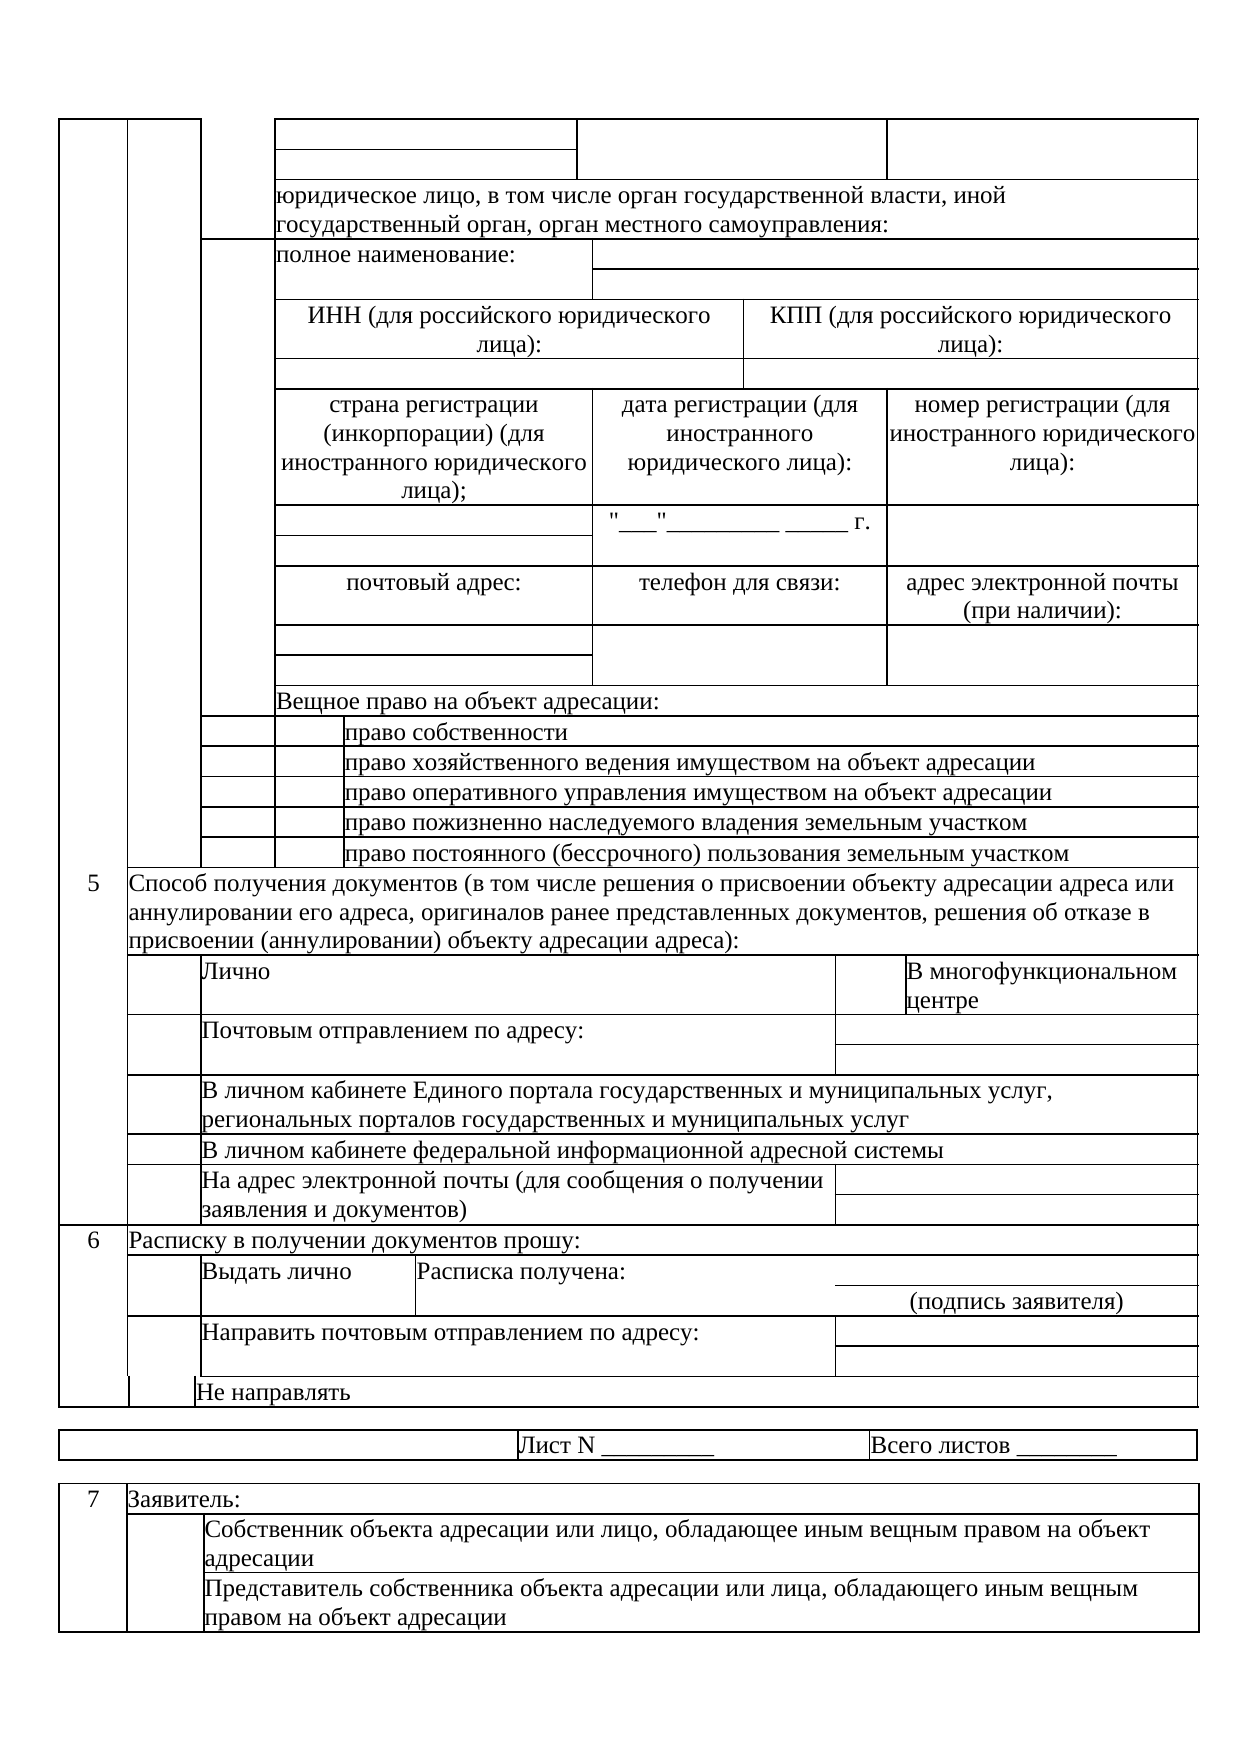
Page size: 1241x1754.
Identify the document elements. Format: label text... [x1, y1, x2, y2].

table_cell страна регистрации (инкорпорации) (для иностранного юридического лица); [276, 390, 592, 504]
table_cell [836, 1045, 1197, 1074]
table_cell [276, 506, 592, 535]
table_header [60, 1431, 517, 1459]
table_cell [836, 956, 905, 1013]
table_cell Не направлять [196, 1376, 1197, 1406]
table_cell [128, 956, 200, 1013]
table_cell Направить почтовым отправлением по адресу: [202, 1317, 835, 1376]
table_cell Лично [202, 956, 835, 1013]
table_cell [128, 1317, 200, 1376]
table_header Всего листов ________ [870, 1431, 1196, 1459]
table_cell [744, 359, 1197, 388]
table_cell Почтовым отправлением по адресу: [202, 1015, 835, 1074]
table_cell Представитель собственника объекта адресации или лица, обладающего иным вещным правом на объект адресации [205, 1573, 1198, 1631]
table_cell [276, 777, 343, 806]
table_cell 5 [60, 867, 127, 1224]
table_cell [202, 717, 274, 745]
table_cell (подпись заявителя) [835, 1286, 1197, 1315]
table_cell На адрес электронной почты (для сообщения о получении заявления и документов) [202, 1165, 835, 1224]
table_cell [128, 1076, 200, 1133]
table_cell право пожизненно наследуемого владения земельным участком [345, 808, 1197, 836]
table_cell [202, 685, 274, 715]
table_header Лист N _________ [519, 1431, 869, 1459]
table_cell [276, 626, 592, 654]
table_cell [276, 536, 592, 565]
table_cell право оперативного управления имуществом на объект адресации [345, 777, 1197, 806]
table_cell В многофункциональном центре [907, 956, 1197, 1013]
table_cell Вещное право на объект адресации: [276, 686, 1197, 715]
table_cell дата регистрации (для иностранного юридического лица): [593, 390, 886, 504]
table_cell полное наименование: [276, 240, 592, 298]
table_cell [202, 777, 274, 806]
table_cell [128, 1135, 200, 1163]
table_cell [593, 626, 886, 685]
table_cell [888, 120, 1197, 179]
table_cell [276, 656, 592, 685]
table_cell Расписку в получении документов прошу: [128, 1226, 1197, 1254]
table_cell [276, 747, 343, 776]
table_cell почтовый адрес: [276, 567, 592, 624]
table_cell "___"_________ _____ г. [593, 506, 886, 565]
table_cell 6 [60, 1226, 127, 1376]
table_cell право хозяйственного ведения имуществом на объект адресации [345, 747, 1197, 776]
table_cell [128, 1015, 200, 1074]
table_cell [202, 747, 274, 776]
table_cell [836, 1347, 1197, 1376]
table_cell В личном кабинете федеральной информационной адресной системы [202, 1135, 1197, 1163]
table_cell [276, 717, 343, 745]
table_cell [276, 838, 343, 867]
table_cell Способ получения документов (в том числе решения о присвоении объекту адресации адреса или аннулировании его адреса, оригиналов ранее представленных документов, решения об отказе в присвоении (аннулировании) объекту адресации адреса): [128, 868, 1197, 954]
table_cell Выдать лично [202, 1256, 415, 1315]
table_cell [276, 808, 343, 836]
table_cell ИНН (для российского юридического лица): [276, 300, 743, 357]
table_cell номер регистрации (для иностранного юридического лица): [888, 390, 1197, 504]
table_cell [128, 1165, 200, 1224]
table_cell [202, 838, 274, 867]
table_cell [888, 506, 1197, 565]
table_cell КПП (для российского юридического лица): [744, 300, 1197, 357]
table_cell телефон для связи: [593, 567, 886, 624]
table_cell [836, 1015, 1197, 1044]
table_cell В личном кабинете Единого портала государственных и муниципальных услуг, региональных порталов государственных и муниципальных услуг [202, 1076, 1197, 1133]
table_cell адрес электронной почты (при наличии): [888, 567, 1197, 624]
table_cell [202, 240, 274, 685]
table_cell [593, 270, 1197, 298]
table_cell [128, 1285, 200, 1315]
table_cell [128, 1515, 203, 1631]
table_cell [836, 1165, 1197, 1194]
table_cell [836, 1195, 1197, 1224]
table_cell [835, 1256, 1197, 1285]
table_cell [130, 1376, 194, 1406]
table_cell [578, 120, 886, 179]
table_header Заявитель: [128, 1484, 1198, 1513]
table_cell [888, 626, 1197, 685]
table_cell [128, 1256, 200, 1285]
table_cell [60, 1376, 128, 1406]
table_cell Расписка получена: [416, 1256, 835, 1315]
table_cell право постоянного (бессрочного) пользования земельным участком [345, 838, 1197, 867]
table_cell [276, 359, 743, 388]
table_cell [202, 179, 274, 238]
table_cell [202, 808, 274, 836]
table_cell [276, 150, 576, 179]
table_header 7 [60, 1484, 126, 1631]
table_cell [276, 120, 576, 148]
table_cell [836, 1317, 1197, 1345]
table_cell юридическое лицо, в том числе орган государственной власти, иной государственный орган, орган местного самоуправления: [276, 180, 1197, 238]
table_cell Собственник объекта адресации или лицо, обладающее иным вещным правом на объект адресации [205, 1515, 1198, 1572]
table_cell право собственности [345, 717, 1197, 745]
table_cell [593, 240, 1197, 268]
